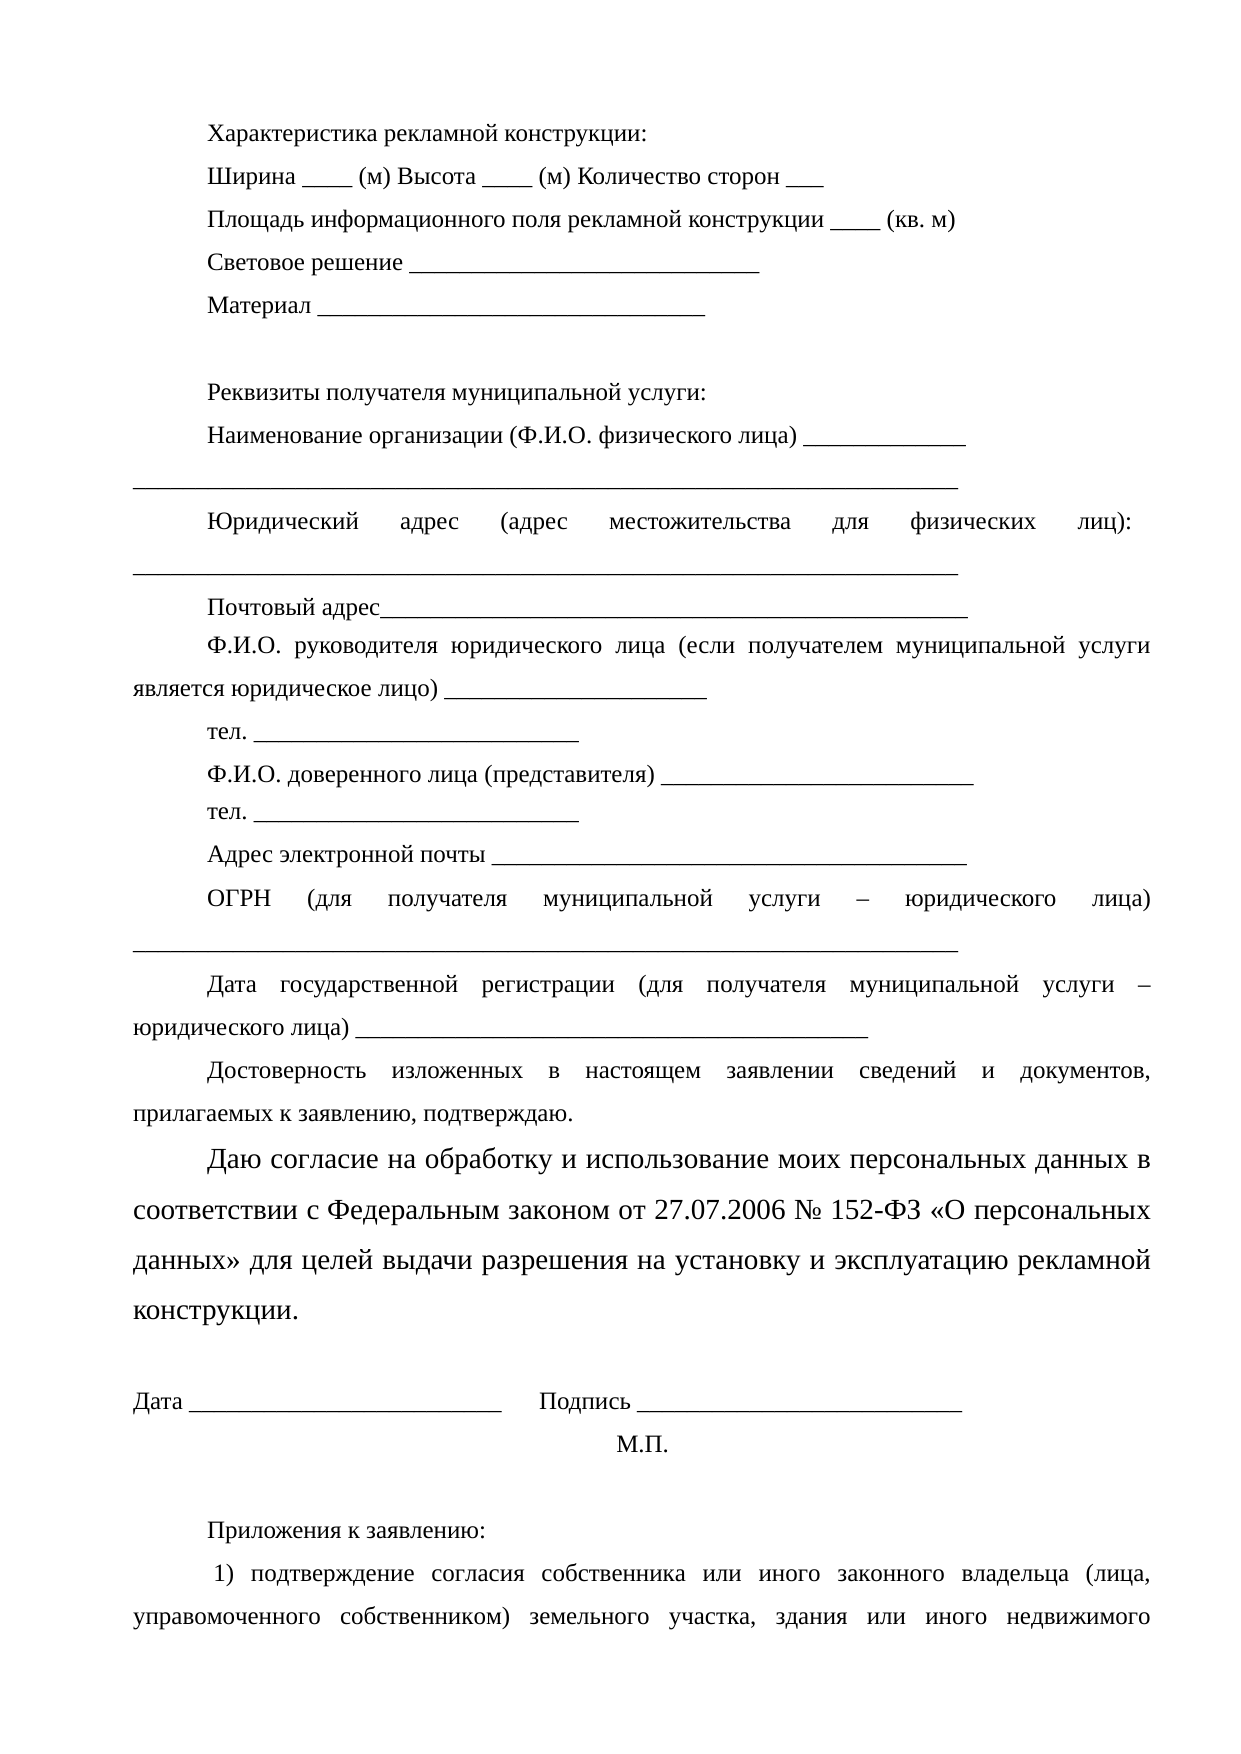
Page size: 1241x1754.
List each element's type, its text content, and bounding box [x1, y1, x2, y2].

text Площадь информационного поля рекламной конструкции ____ (кв. м) [133, 204, 1152, 233]
text тел. __________________________ [133, 796, 1152, 825]
text тел. __________________________ [133, 716, 1152, 745]
text Дата государственной регистрации (для получателя муниципальной услуги – юридического лица) _________________________________________ [133, 969, 1152, 1041]
text Приложения к заявлению: [133, 1515, 1152, 1544]
text Ф.И.О. руководителя юридического лица (если получателем муниципальной услуги является юридическое лицо) _____________________ [133, 630, 1152, 702]
text Ф.И.О. доверенного лица (представителя) _________________________ [133, 759, 1152, 788]
text Материал _______________________________ [133, 291, 1152, 319]
text Реквизиты получателя муниципальной услуги: [133, 377, 1152, 406]
text __________________________________________________________________ [133, 463, 1152, 492]
text Даю согласие на обработку и использование моих персональных данных в соответствии с Федеральным законом от 27.07.2006 № 152-ФЗ «О персональных данных» для целей выдачи разрешения на установку и эксплуатацию рекламной конструкции. [133, 1141, 1152, 1326]
text Почтовый адрес_______________________________________________ [133, 592, 1152, 621]
text Ширина ____ (м) Высота ____ (м) Количество сторон ___ [133, 161, 1152, 190]
text Характеристика рекламной конструкции: [133, 118, 1152, 147]
text Юридический адрес (адрес местожительства для физических лиц): __________________________________________________________________ [133, 506, 1152, 578]
text Адрес электронной почты ______________________________________ [133, 839, 1152, 868]
text М.П. [133, 1429, 1152, 1458]
text ОГРН (для получателя муниципальной услуги – юридического лица) __________________________________________________________________ [133, 883, 1152, 954]
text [133, 1558, 1152, 1630]
text Световое решение ____________________________ [133, 247, 1152, 276]
text Дата _________________________ Подпись __________________________ [133, 1386, 1152, 1414]
text Достоверность изложенных в настоящем заявлении сведений и документов, прилагаемых к заявлению, подтверждаю. [133, 1055, 1152, 1127]
text Наименование организации (Ф.И.О. физического лица) _____________ [133, 420, 1152, 449]
